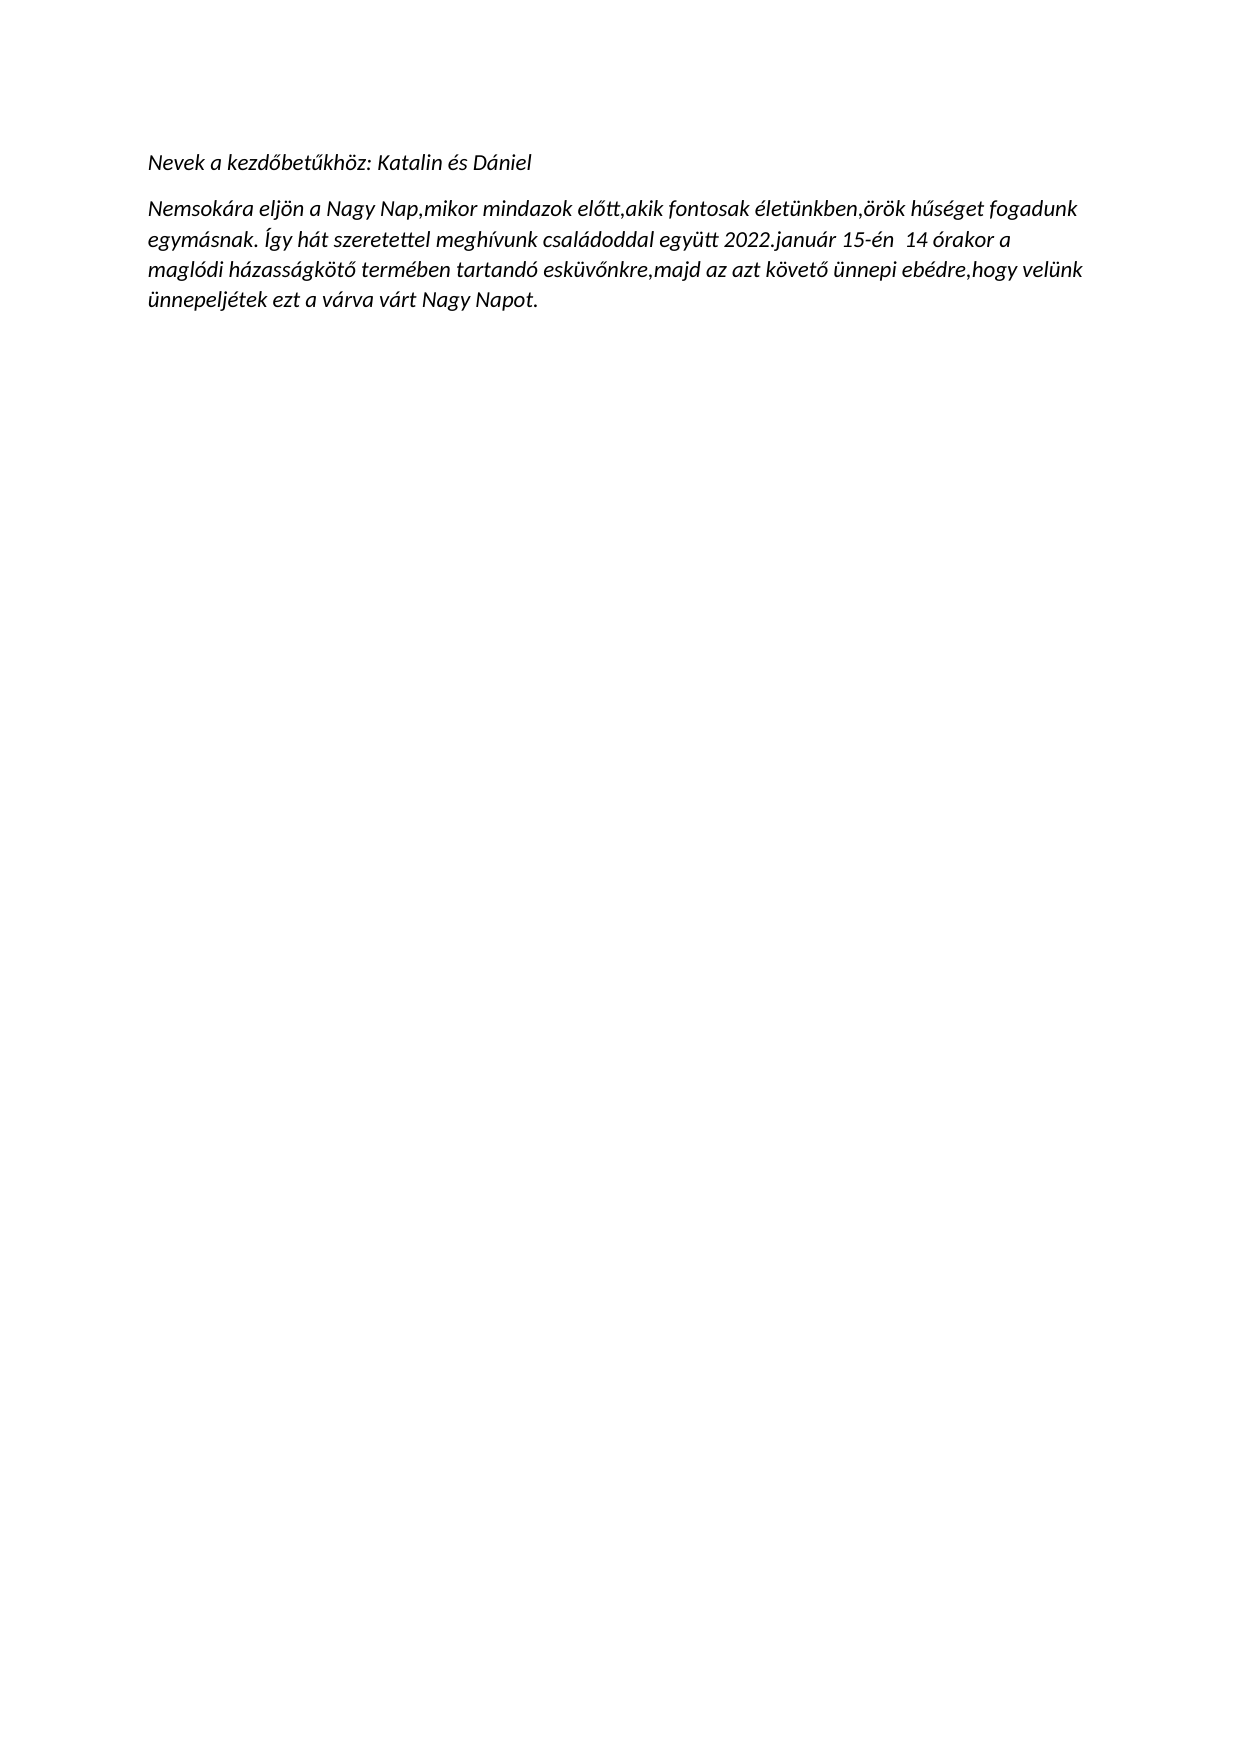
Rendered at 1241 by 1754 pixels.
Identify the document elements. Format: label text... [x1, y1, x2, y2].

text Nevek a kezdőbetűkhöz: Katalin és Dániel [148, 148, 1093, 176]
text Nemsokára eljön a Nagy Nap,mikor mindazok előtt,akik fontosak életünkben,örök hűséget fogadunk egymásnak. Így hát szeretettel meghívunk családoddal együtt 2022.január 15-én 14 órakor a maglódi házasságkötő termében tartandó esküvőnkre,majd az azt követő ünnepi ebédre,hogy velünk ünnepeljétek ezt a várva várt Nagy Napot. [148, 194, 1093, 313]
